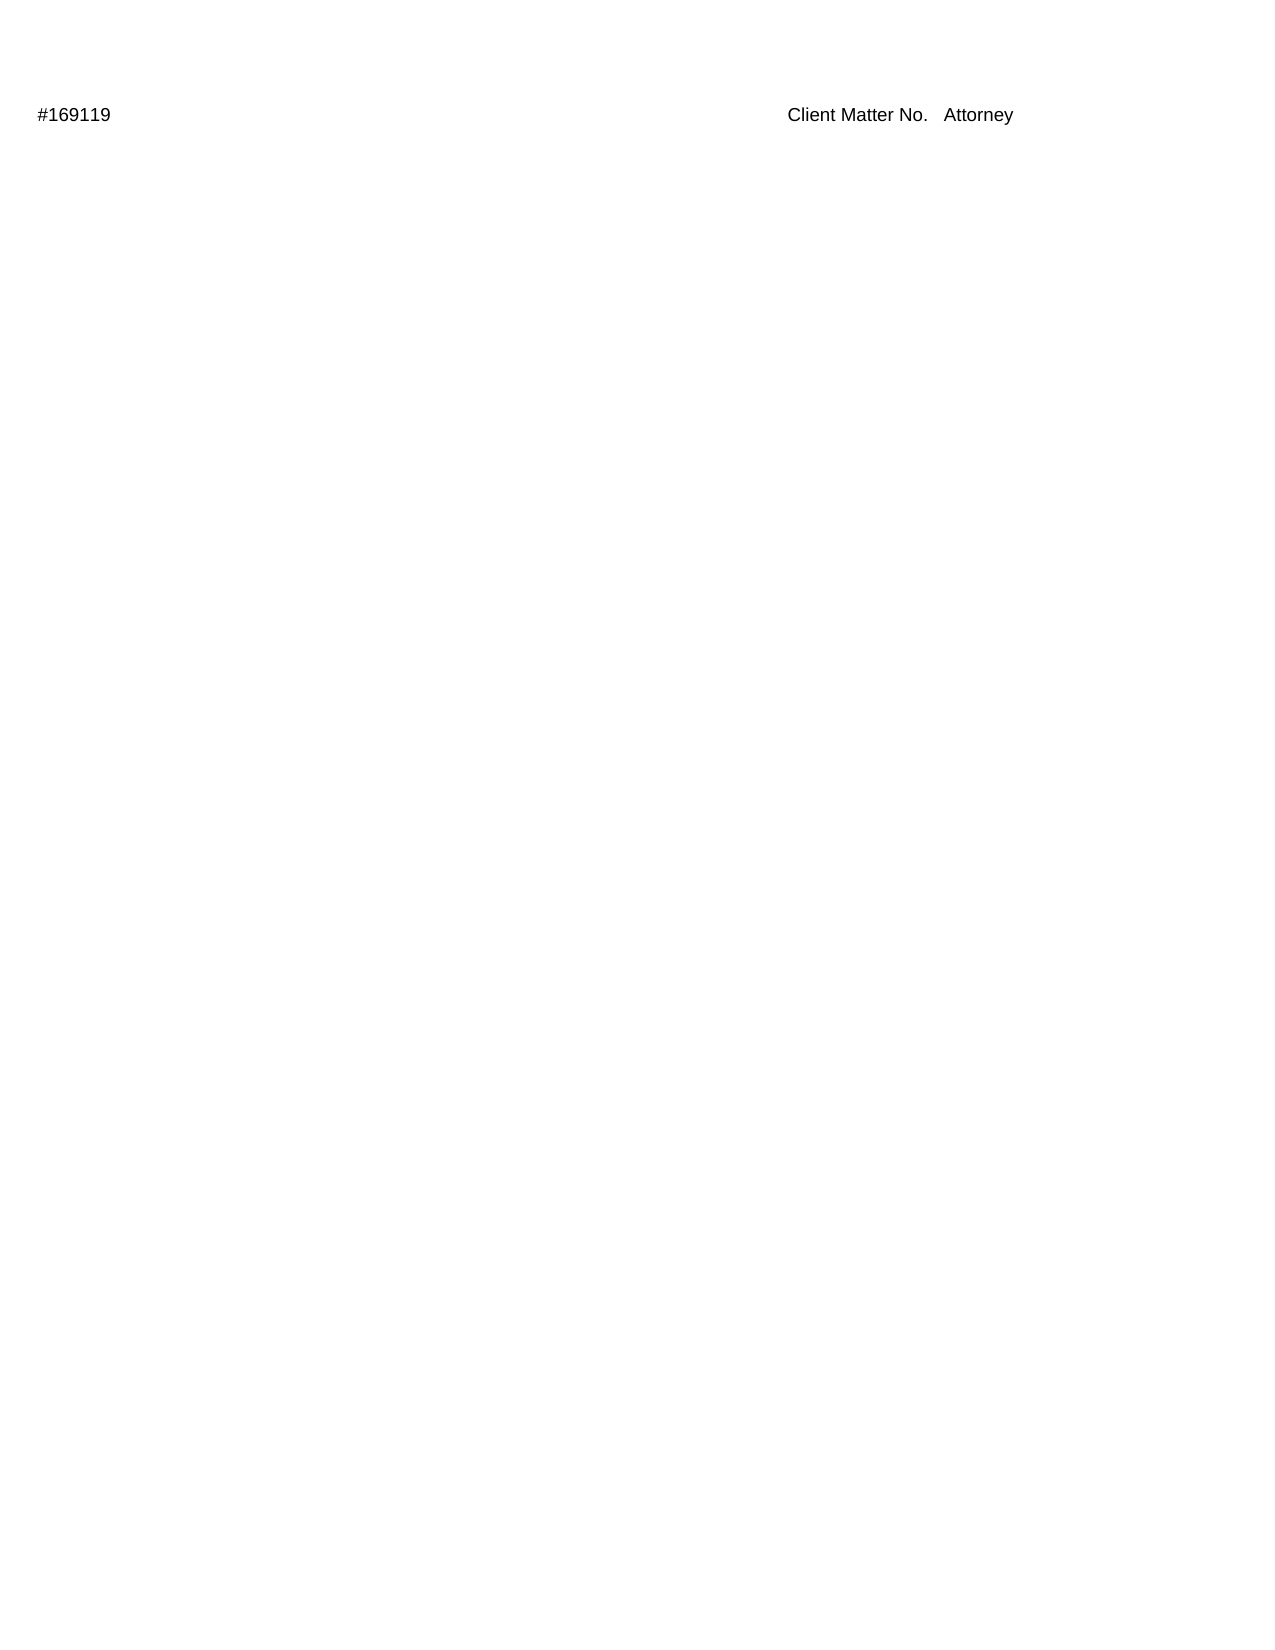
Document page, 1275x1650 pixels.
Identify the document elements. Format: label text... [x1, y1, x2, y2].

text #169119 Client Matter No. Attorney [37, 104, 1275, 125]
